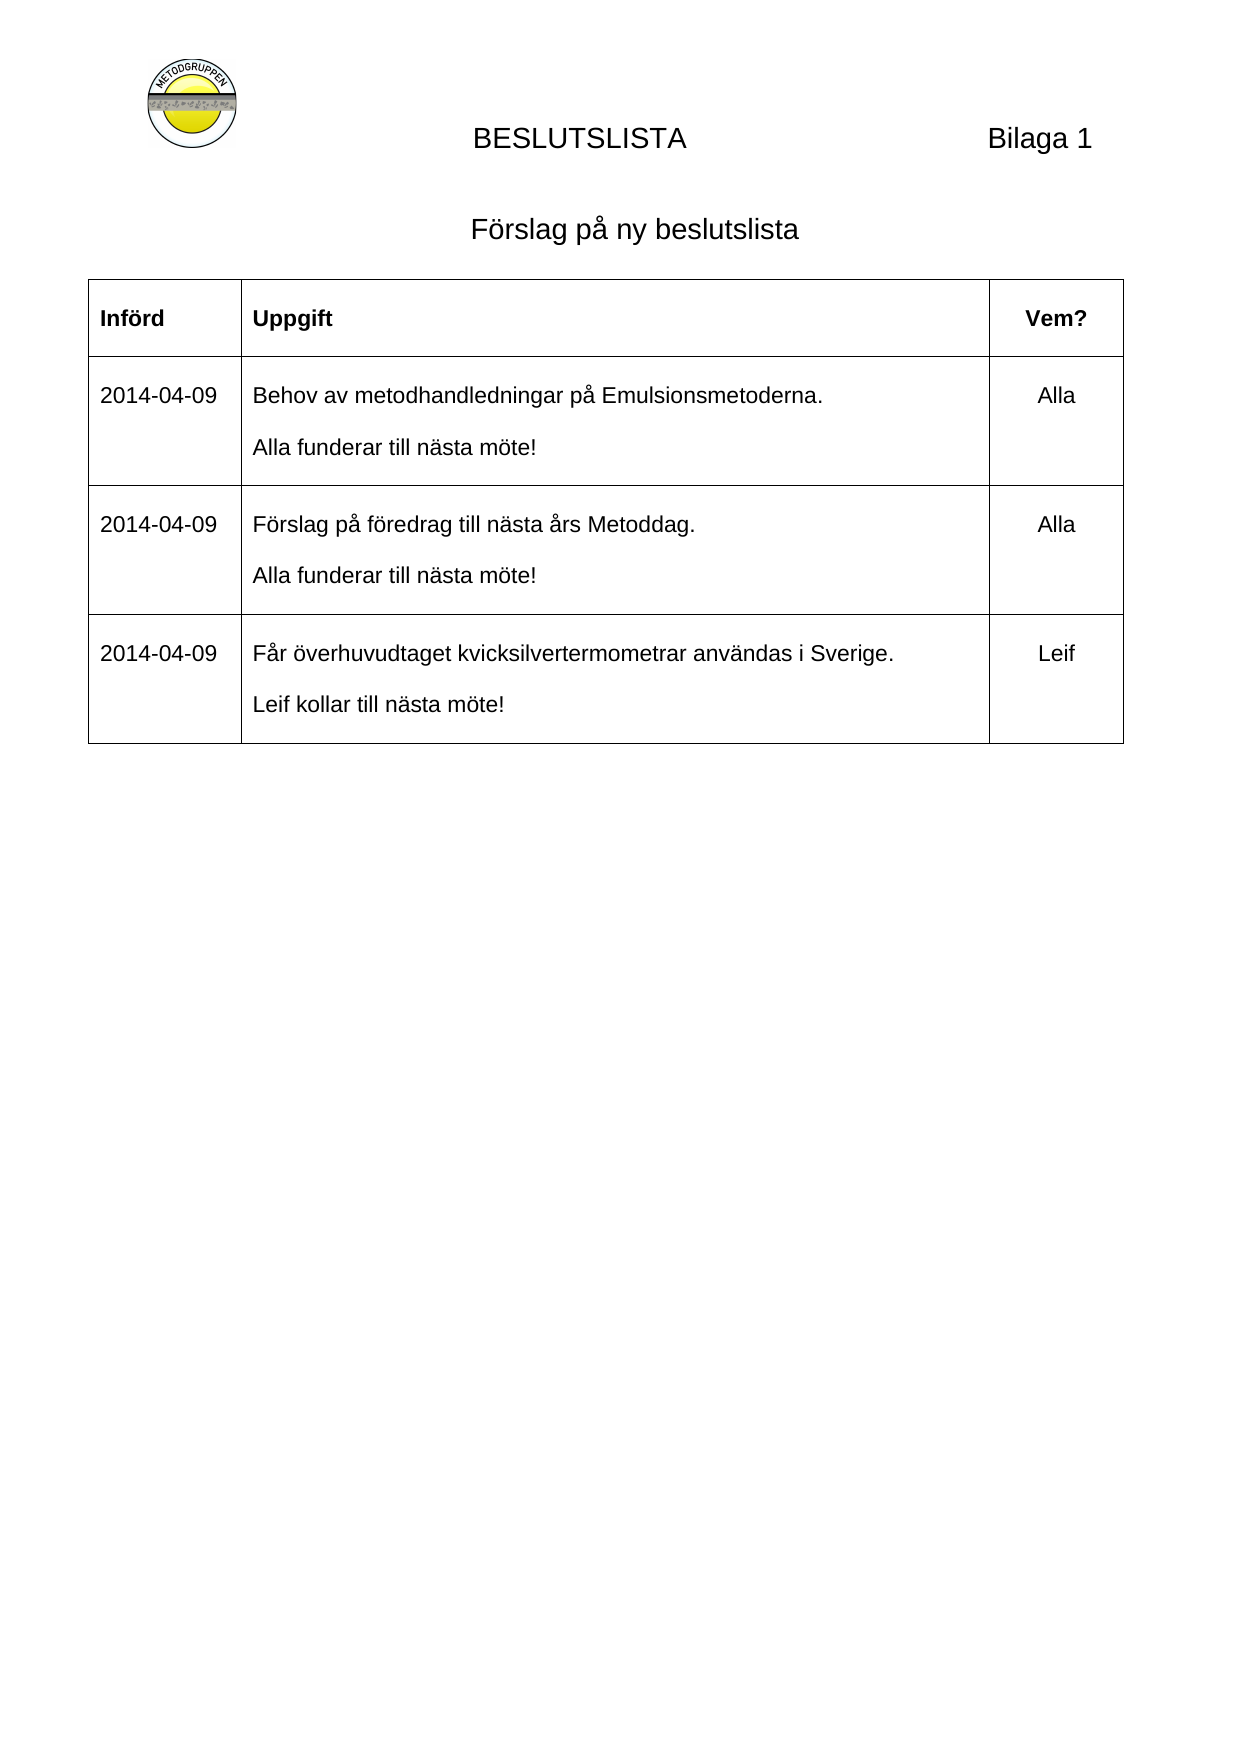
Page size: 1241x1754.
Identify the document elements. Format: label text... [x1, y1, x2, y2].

table_cell Förslag på föredrag till nästa års Metoddag. Alla funderar till nästa möte! [242, 486, 989, 614]
table_header Införd [89, 280, 241, 356]
table_cell 2014-04-09 [89, 486, 241, 614]
table_cell Behov av metodhandledningar på Emulsionsmetoderna. Alla funderar till nästa möte! [242, 357, 989, 485]
table_header Uppgift [242, 280, 989, 356]
table_cell Får överhuvudtaget kvicksilvertermometrar användas i Sverige. Leif kollar till nästa möte! [242, 615, 989, 742]
table_cell 2014-04-09 [89, 357, 241, 485]
table_cell Leif [990, 615, 1123, 742]
table_header Vem? [990, 280, 1123, 356]
text Förslag på ny beslutslista [148, 212, 1122, 245]
picture [147, 59, 237, 148]
table_cell Alla [990, 486, 1123, 614]
table_cell Alla [990, 357, 1123, 485]
table_cell 2014-04-09 [89, 615, 241, 742]
